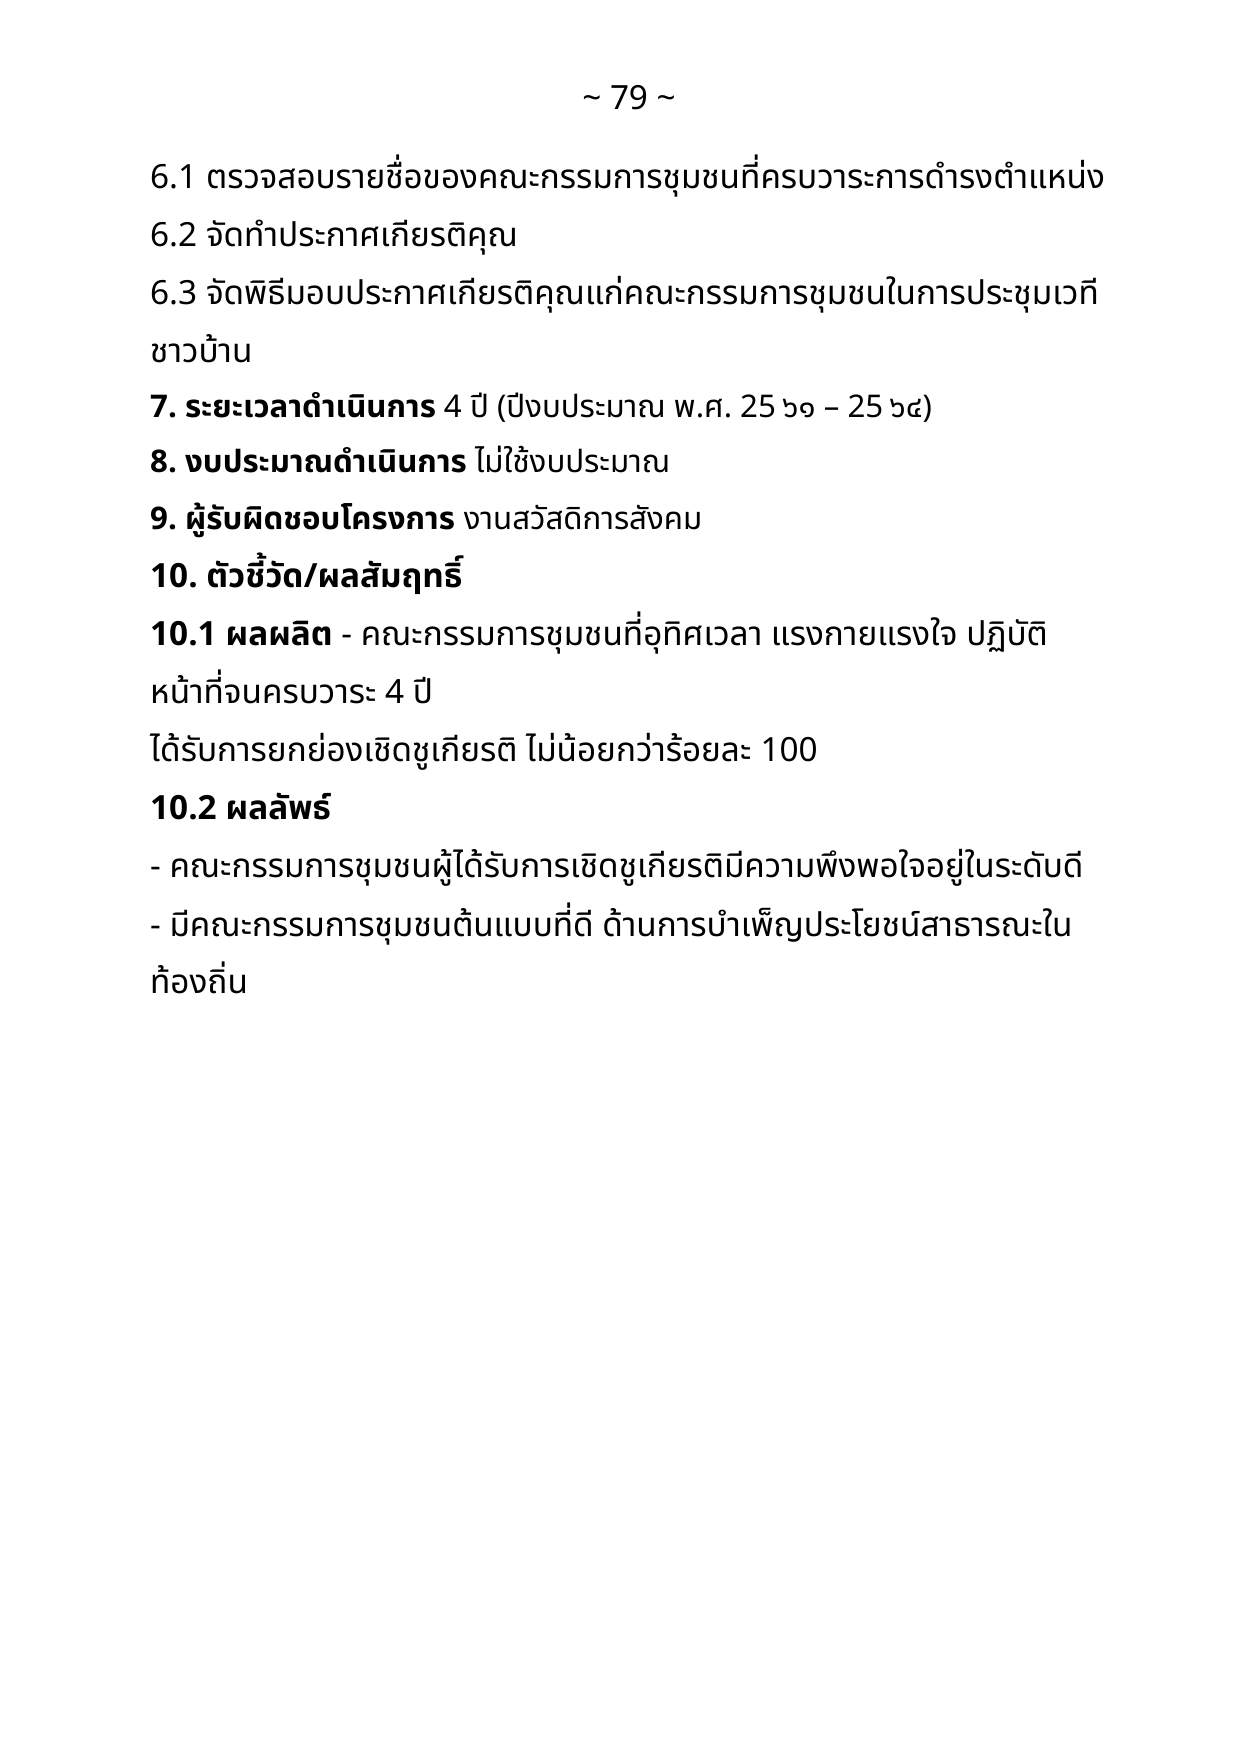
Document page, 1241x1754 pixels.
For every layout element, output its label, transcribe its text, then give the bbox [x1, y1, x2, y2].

text - มีคณะกรรมการชุมชนต้นแบบที่ดี ด้านการบำเพ็ญประโยชน์สาธารณะในท้องถิ่น [150, 900, 1107, 1009]
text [150, 152, 1107, 544]
text 10. ตัวชี้วัด/ผลสัมฤทธิ์ 10.1 ผลผลิต - คณะกรรมการชุมชนที่อุทิศเวลา แรงกายแรงใจ ปฏิบัติหน้าที่จนครบวาระ 4 ปี ได้รับการยกย่องเชิดชูเกียรติ ไม่น้อยกว่าร้อยละ 100 10.2 ผลลัพธ์ - คณะกรรมการชุมชนผู้ได้รับการเชิดชูเกียรติมีความพึงพอใจอยู่ในระดับดี [150, 552, 1107, 893]
